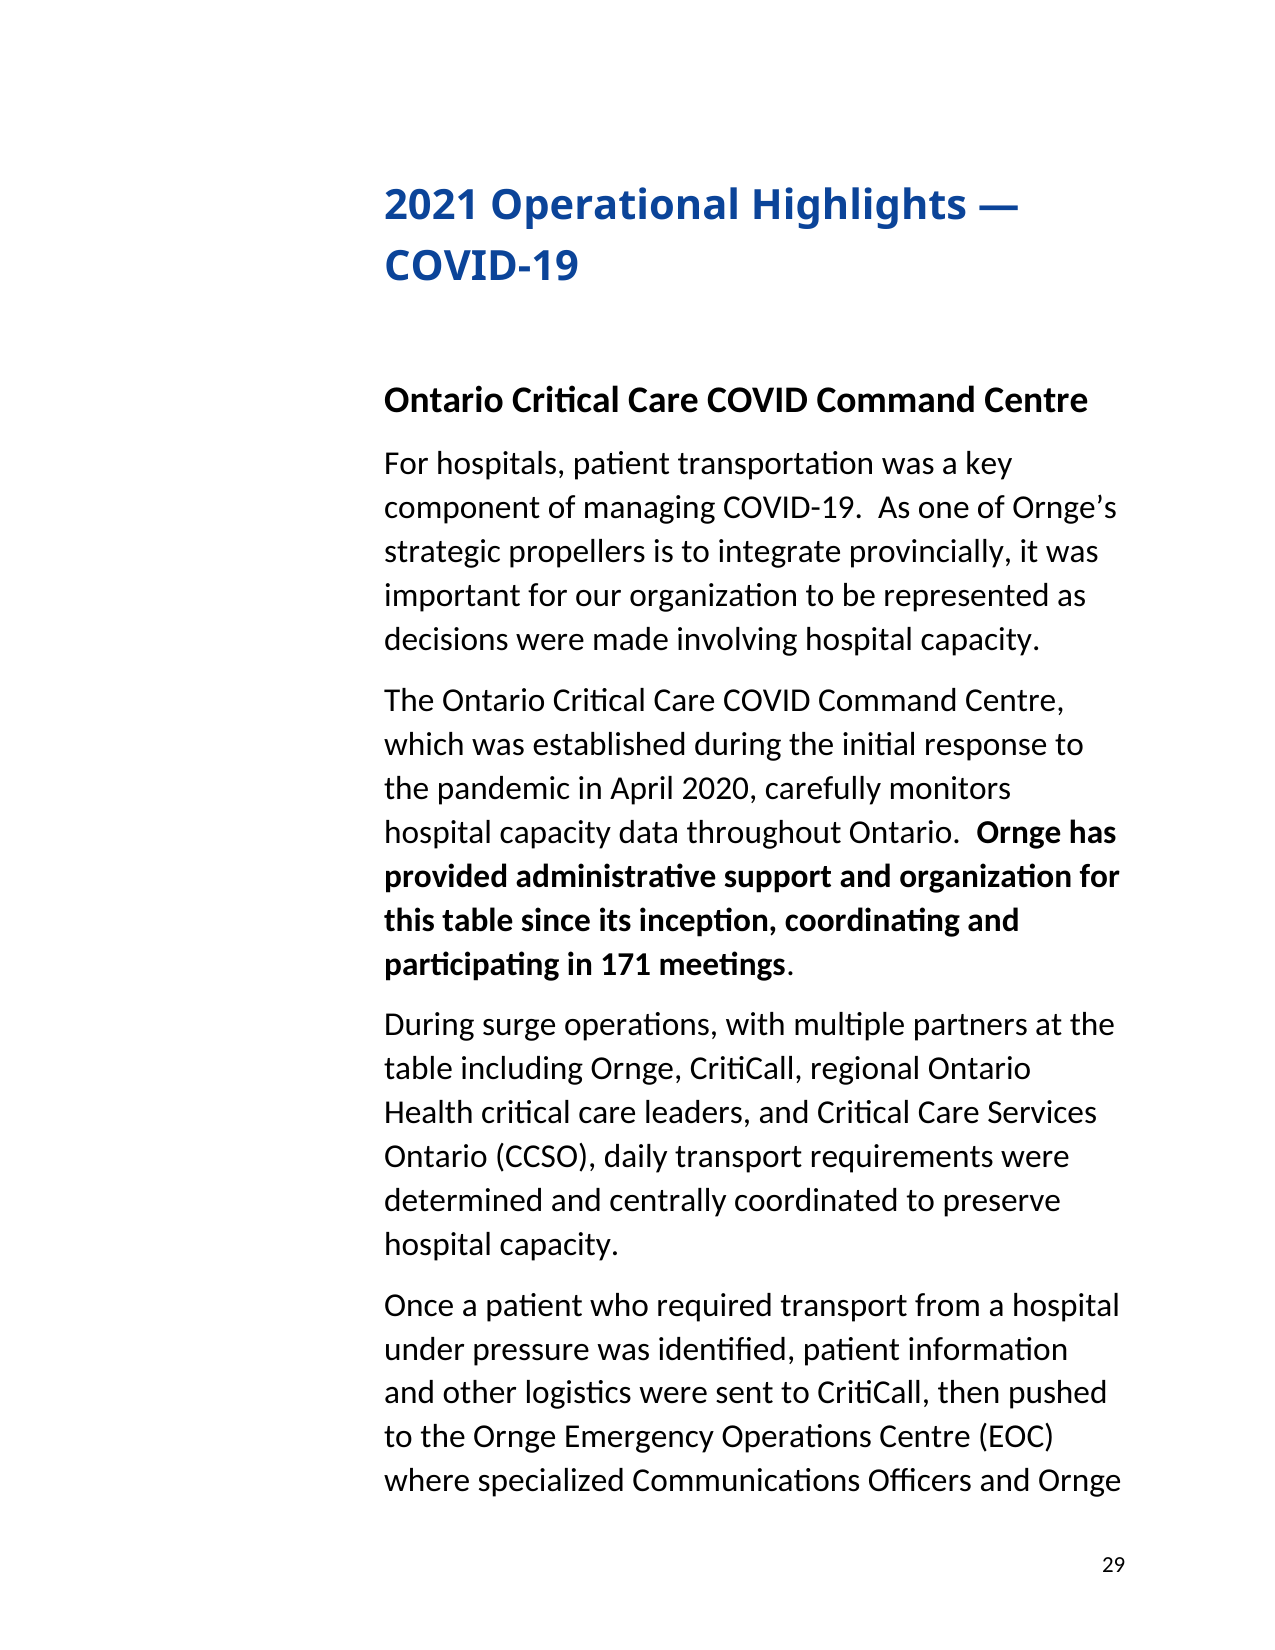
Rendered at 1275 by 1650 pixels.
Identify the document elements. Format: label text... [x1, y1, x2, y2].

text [384, 1283, 1125, 1500]
text During surge operations, with multiple partners at the table including Ornge, CritiCall, regional Ontario Health critical care leaders, and Critical Care Services Ontario (CCSO), daily transport requirements were determined and centrally coordinated to preserve hospital capacity. [384, 1003, 1125, 1264]
text The Ontario Critical Care COVID Command Centre, which was established during the initial response to the pandemic in April 2020, carefully monitors hospital capacity data throughout Ontario. Ornge has provided administrative support and organization for this table since its inception, coordinating and participating in 171 meetings. [384, 679, 1125, 983]
subtitle Ontario Critical Care COVID Command Centre [384, 376, 1125, 422]
subtitle 2021 Operational Highlights —COVID-19 [384, 175, 1125, 293]
text For hospitals, patient transportation was a key component of managing COVID-19. As one of Ornge’s strategic propellers is to integrate provincially, it was important for our organization to be represented as decisions were made involving hospital capacity. [384, 442, 1125, 659]
